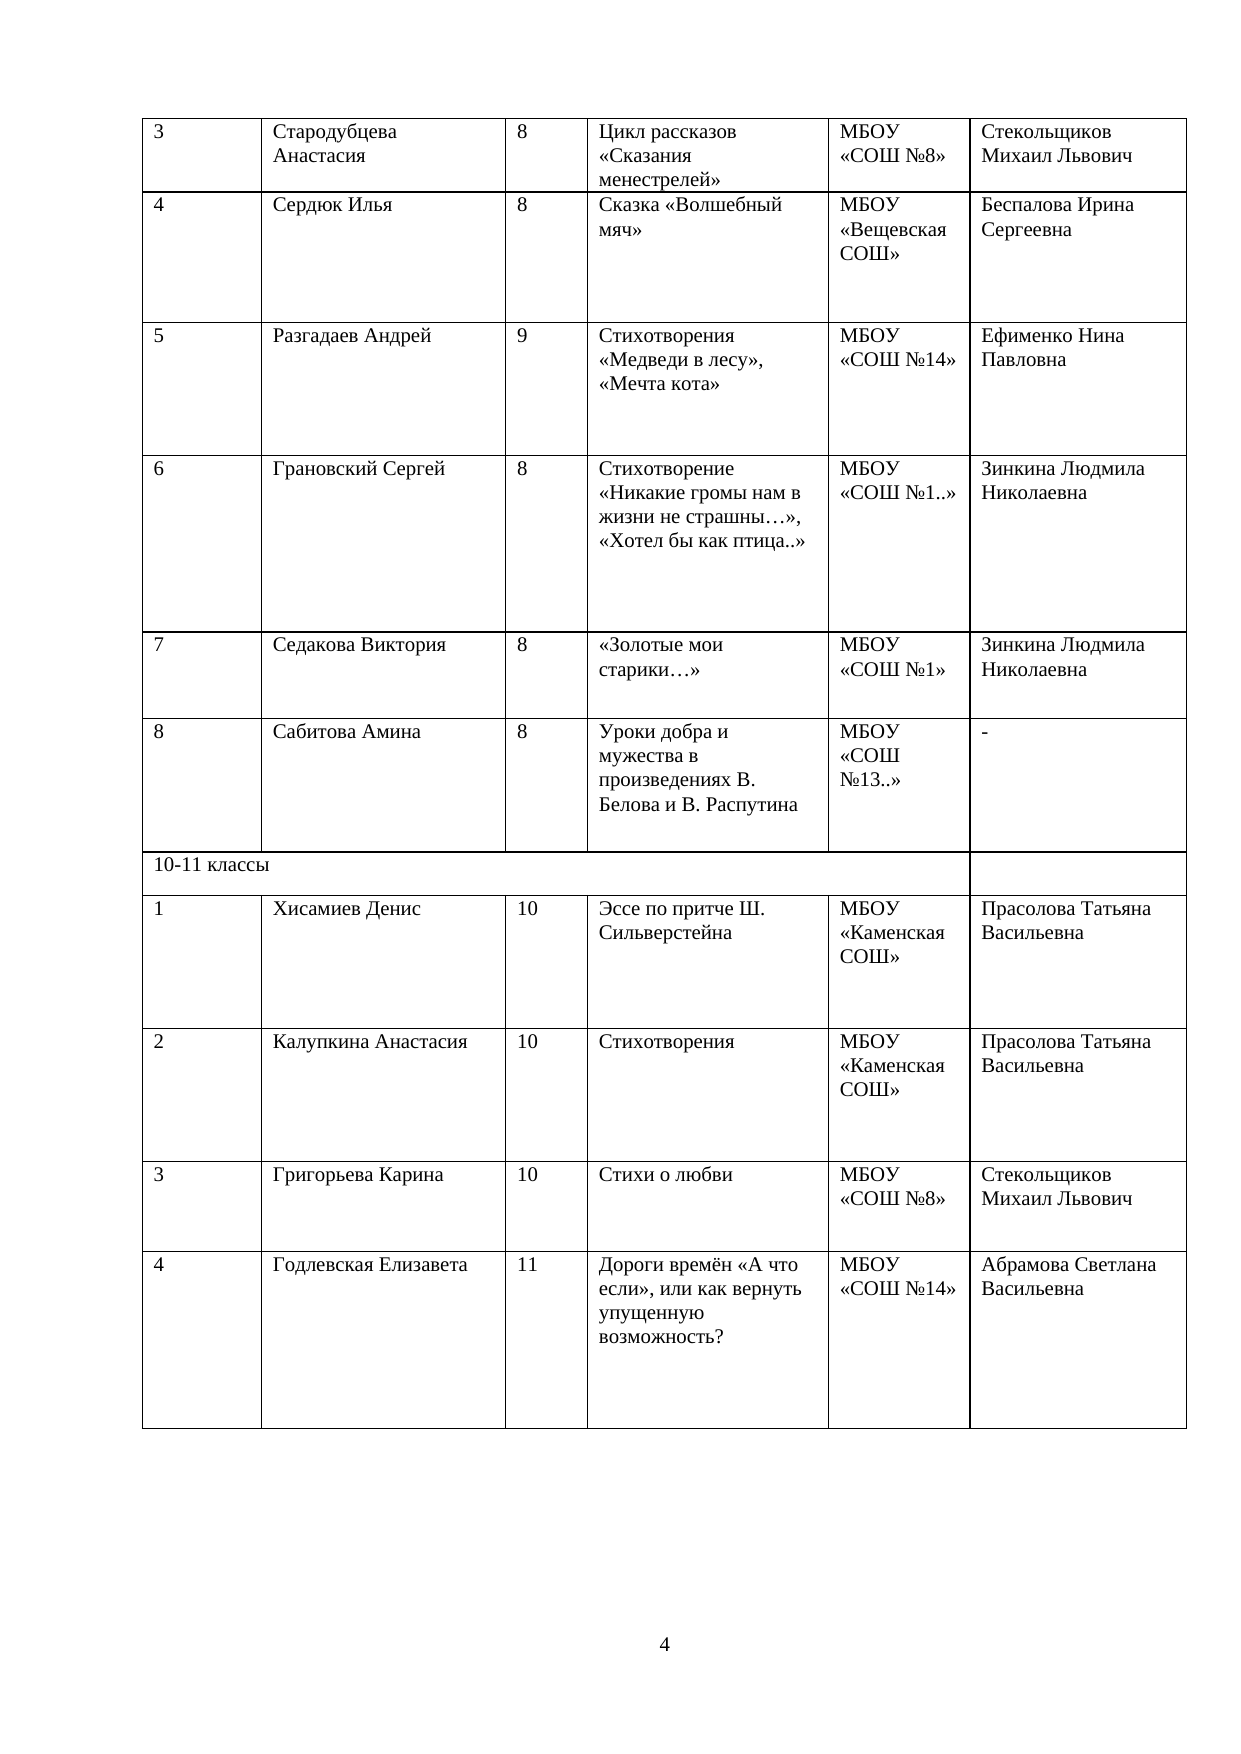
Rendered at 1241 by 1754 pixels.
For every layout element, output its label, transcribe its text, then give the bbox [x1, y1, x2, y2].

table_cell МБОУ «СОШ №8» [829, 1162, 969, 1251]
table_cell 6 [143, 456, 261, 631]
table_cell Дороги времён «А что если», или как вернуть упущенную возможность? [588, 1252, 828, 1427]
table_cell Стародубцева Анастасия [262, 119, 505, 191]
table_cell 5 [143, 323, 261, 455]
table_cell МБОУ «СОШ №1» [829, 633, 969, 718]
table_cell 9 [506, 323, 587, 455]
table_cell 1 [143, 896, 261, 1028]
table_cell Григорьева Карина [262, 1162, 505, 1251]
table_cell Стихотворение «Никакие громы нам в жизни не страшны…», «Хотел бы как птица..» [588, 456, 828, 631]
table_cell Сердюк Илья [262, 193, 505, 322]
table_cell 8 [143, 719, 261, 851]
table_cell 2 [143, 1029, 261, 1161]
table_cell МБОУ «Каменская СОШ» [829, 1029, 969, 1161]
table_cell 11 [506, 1252, 587, 1427]
table_cell Абрамова Светлана Васильевна [971, 1252, 1186, 1427]
table_cell 10 [506, 896, 587, 1028]
table_cell Калупкина Анастасия [262, 1029, 505, 1161]
table_cell МБОУ «СОШ №14» [829, 323, 969, 455]
table_cell Прасолова Татьяна Васильевна [971, 1029, 1186, 1161]
table_cell Сказка «Волшебный мяч» [588, 193, 828, 322]
table_cell 10-11 классы [143, 853, 969, 895]
table_cell МБОУ «Вещевская СОШ» [829, 193, 969, 322]
table_cell Грановский Сергей [262, 456, 505, 631]
table_cell МБОУ «СОШ №8» [829, 119, 969, 191]
table_cell Беспалова Ирина Сергеевна [971, 193, 1186, 322]
table_cell Хисамиев Денис [262, 896, 505, 1028]
table_cell 8 [506, 456, 587, 631]
table_cell Разгадаев Андрей [262, 323, 505, 455]
table_cell Стихотворения «Медведи в лесу», «Мечта кота» [588, 323, 828, 455]
table_cell Стекольщиков Михаил Львович [971, 1162, 1186, 1251]
table_cell 8 [506, 119, 587, 191]
table_cell 7 [143, 633, 261, 718]
table_cell Седакова Виктория [262, 633, 505, 718]
table_cell 10 [506, 1029, 587, 1161]
table_cell «Золотые мои старики…» [588, 633, 828, 718]
table_cell 8 [506, 193, 587, 322]
table_cell Годлевская Елизавета [262, 1252, 505, 1427]
table_cell Прасолова Татьяна Васильевна [971, 896, 1186, 1028]
table_cell 8 [506, 633, 587, 718]
table_cell Стихи о любви [588, 1162, 828, 1251]
table_cell 4 [143, 1252, 261, 1427]
table_cell Ефименко Нина Павловна [971, 323, 1186, 455]
table_cell 3 [143, 119, 261, 191]
table_cell Зинкина Людмила Николаевна [971, 456, 1186, 631]
table_cell Сабитова Амина [262, 719, 505, 851]
table_cell МБОУ «СОШ №14» [829, 1252, 969, 1427]
table_cell 10 [506, 1162, 587, 1251]
table_cell МБОУ «СОШ №13..» [829, 719, 969, 851]
table_cell Цикл рассказов «Сказания менестрелей» [588, 119, 828, 191]
table_cell 3 [143, 1162, 261, 1251]
table_cell 4 [143, 193, 261, 322]
table_cell [971, 853, 1186, 895]
table_cell МБОУ «СОШ №1..» [829, 456, 969, 631]
table_cell Стихотворения [588, 1029, 828, 1161]
table_cell Стекольщиков Михаил Львович [971, 119, 1186, 191]
table_cell Эссе по притче Ш. Сильверстейна [588, 896, 828, 1028]
table_cell 8 [506, 719, 587, 851]
table_cell - [971, 719, 1186, 851]
table_cell Зинкина Людмила Николаевна [971, 633, 1186, 718]
table_cell Уроки добра и мужества в произведениях В. Белова и В. Распутина [588, 719, 828, 851]
table_cell МБОУ «Каменская СОШ» [829, 896, 969, 1028]
